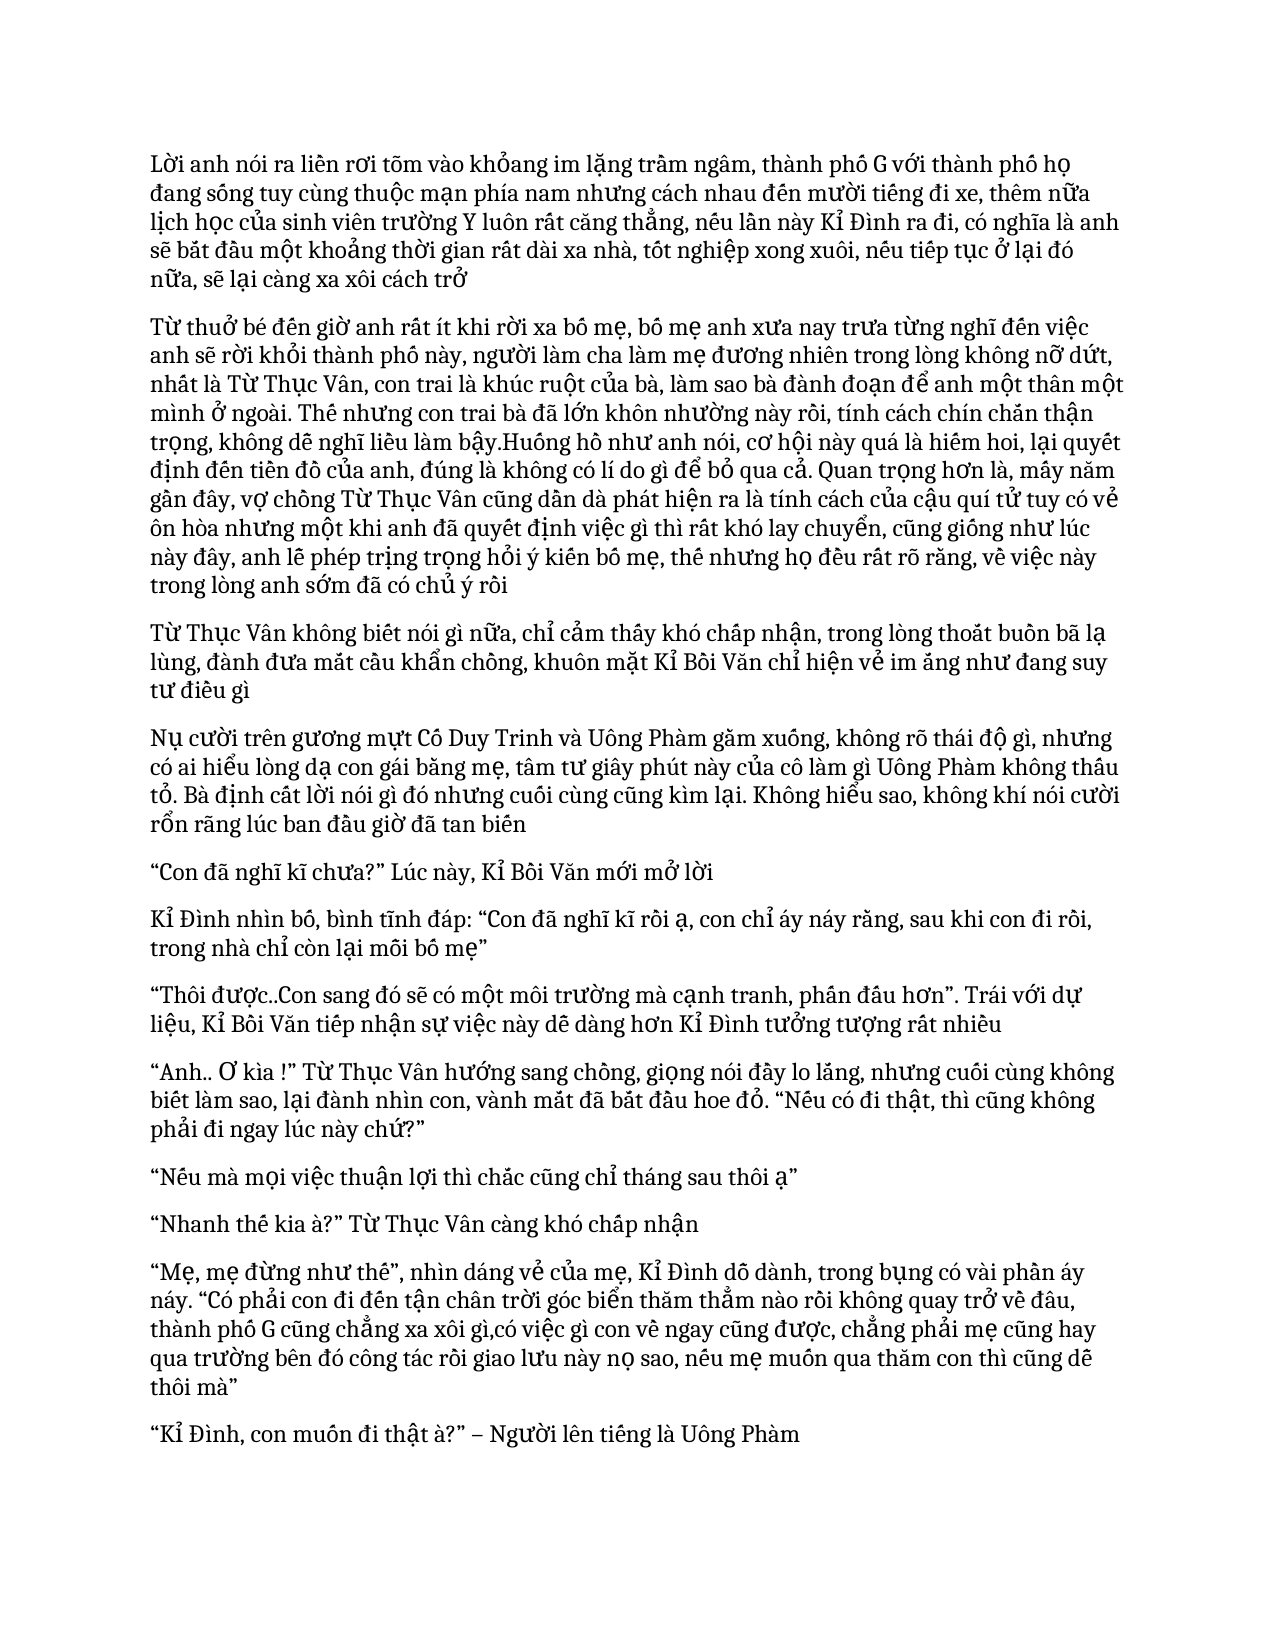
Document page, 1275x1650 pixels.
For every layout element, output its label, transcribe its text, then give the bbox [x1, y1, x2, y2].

text “Thôi được..Con sang đó sẽ có một môi trường mà cạnh tranh, phấn đấu hơn”. Trái với dự liệu, Kỉ Bồi Văn tiếp nhận sự việc này dễ dàng hơn Kỉ Đình tưởng tượng rất nhiều [150, 981, 1125, 1039]
text Lời anh nói ra liền rơi tõm vào khỏang im lặng trầm ngâm, thành phố G với thành phố họ đang sống tuy cùng thuộc mạn phía nam nhưng cách nhau đến mười tiếng đi xe, thêm nữa lịch học của sinh viên trường Y luôn rất căng thẳng, nếu lần này Kỉ Đình ra đi, có nghĩa là anh sẽ bắt đầu một khoảng thời gian rất dài xa nhà, tốt nghiệp xong xuôi, nếu tiếp tục ở lại đó nữa, sẽ lại càng xa xôi cách trở [150, 150, 1125, 294]
text “Mẹ, mẹ đừng như thế”, nhìn dáng vẻ của mẹ, Kỉ Đình dỗ dành, trong bụng có vài phần áy náy. “Có phải con đi đến tận chân trời góc biển thăm thẳm nào rồi không quay trở về đâu, thành phố G cũng chẳng xa xôi gì,có việc gì con về ngay cũng được, chẳng phải mẹ cũng hay qua trường bên đó công tác rồi giao lưu này nọ sao, nếu mẹ muốn qua thăm con thì cũng dễ thôi mà” [150, 1257, 1125, 1401]
text Từ thuở bé đến giờ anh rất ít khi rời xa bố mẹ, bố mẹ anh xưa nay trưa từng nghĩ đến việc anh sẽ rời khỏi thành phố này, người làm cha làm mẹ đương nhiên trong lòng không nỡ dứt, nhất là Từ Thục Vân, con trai là khúc ruột của bà, làm sao bà đành đoạn để anh một thân một mình ở ngoài. Thế nhưng con trai bà đã lớn khôn nhường này rồi, tính cách chín chắn thận trọng, không dễ nghĩ liều làm bậy.Huống hồ như anh nói, cơ hội này quá là hiếm hoi, lại quyết định đến tiền đồ của anh, đúng là không có lí do gì để bỏ qua cả. Quan trọng hơn là, mấy năm gần đây, vợ chồng Từ Thục Vân cũng dần dà phát hiện ra là tính cách của cậu quí tử tuy có vẻ ôn hòa nhưng một khi anh đã quyết định việc gì thì rất khó lay chuyển, cũng giống như lúc này đây, anh lễ phép trịng trọng hỏi ý kiến bố mẹ, thế nhưng họ đều rất rõ rằng, về việc này trong lòng anh sớm đã có chủ ý rồi [150, 312, 1125, 600]
text Kỉ Đình nhìn bố, bình tĩnh đáp: “Con đã nghĩ kĩ rồi ạ, con chỉ áy náy rằng, sau khi con đi rồi, trong nhà chỉ còn lại mỗi bố mẹ” [150, 905, 1125, 962]
text “Anh.. Ơ kìa !” Từ Thục Vân hướng sang chồng, giọng nói đầy lo lắng, nhưng cuối cùng không biết làm sao, lại đành nhìn con, vành mắt đã bắt đầu hoe đỏ. “Nếu có đi thật, thì cũng không phải đi ngay lúc này chứ?” [150, 1057, 1125, 1144]
text “Nhanh thế kia à?” Từ Thục Vân càng khó chấp nhận [150, 1210, 1125, 1239]
text “Nếu mà mọi việc thuận lợi thì chắc cũng chỉ tháng sau thôi ạ” [150, 1162, 1125, 1191]
text Nụ cười trên gương mựt Cố Duy Trinh và Uông Phàm gằm xuống, không rõ thái độ gì, nhưng có ai hiểu lòng dạ con gái bằng mẹ, tâm tư giây phút này của cô làm gì Uông Phàm không thấu tỏ. Bà định cất lời nói gì đó nhưng cuối cùng cũng kìm lại. Không hiểu sao, không khí nói cười rổn rãng lúc ban đầu giờ đã tan biến [150, 724, 1125, 839]
text Từ Thục Vân không biết nói gì nữa, chỉ cảm thấy khó chấp nhận, trong lòng thoắt buồn bã lạ lùng, đành đưa mắt cầu khẩn chồng, khuôn mặt Kỉ Bồi Văn chỉ hiện vẻ im ắng như đang suy tư điều gì [150, 619, 1125, 705]
text “Con đã nghĩ kĩ chưa?” Lúc này, Kỉ Bồi Văn mới mở lời [150, 857, 1125, 886]
text “Kỉ Đình, con muốn đi thật à?” – Người lên tiếng là Uông Phàm [150, 1420, 1125, 1449]
